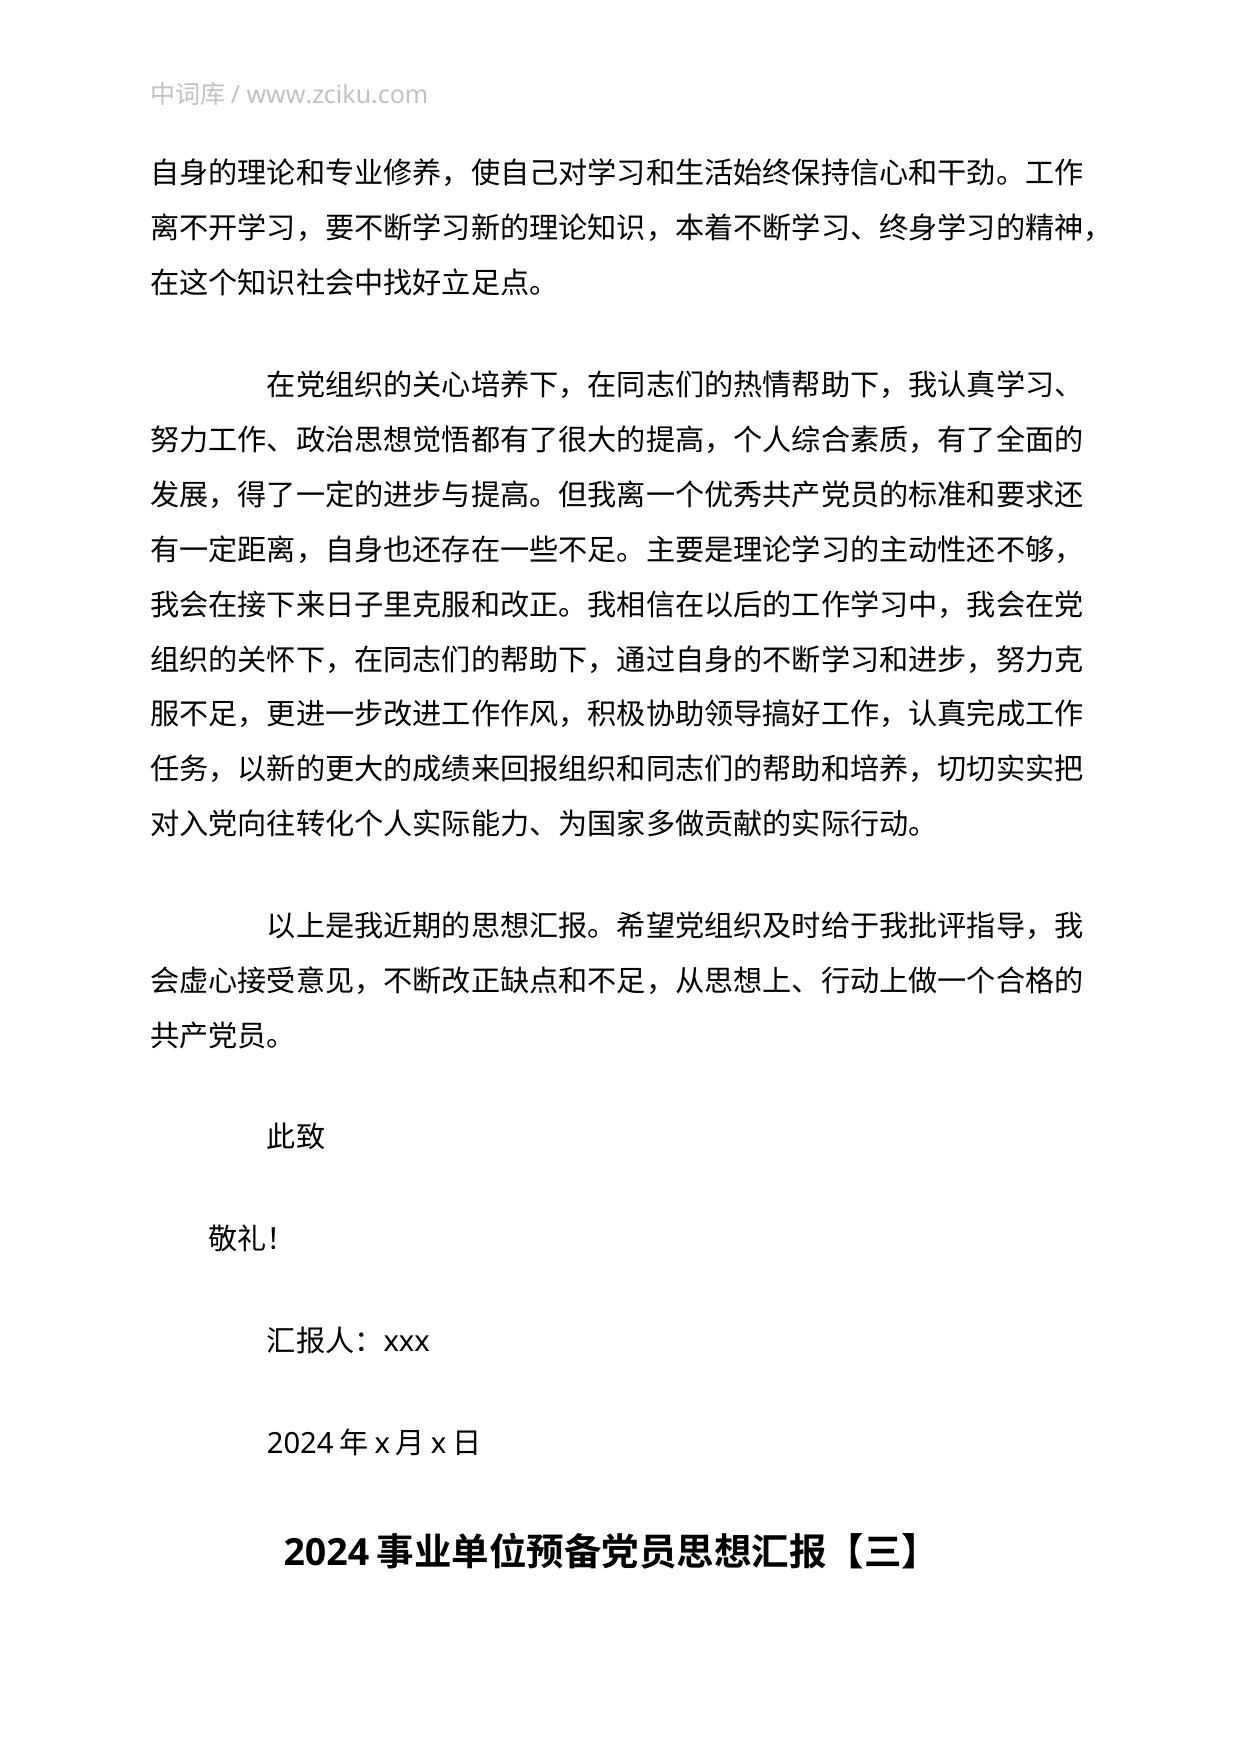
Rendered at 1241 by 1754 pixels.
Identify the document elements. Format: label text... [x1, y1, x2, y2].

text 2024事业单位预备党员思想汇报【三】 [150, 1522, 1090, 1576]
text 以上是我近期的思想汇报。希望党组织及时给于我批评指导，我会虚心接受意见，不断改正缺点和不足，从思想上、行动上做一个合格的共产党员。 [150, 902, 1090, 1054]
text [150, 150, 1090, 302]
text 在党组织的关心培养下，在同志们的热情帮助下，我认真学习、努力工作、政治思想觉悟都有了很大的提高，个人综合素质，有了全面的发展，得了一定的进步与提高。但我离一个优秀共产党员的标准和要求还有一定距离，自身也还存在一些不足。主要是理论学习的主动性还不够，我会在接下来日子里克服和改正。我相信在以后的工作学习中，我会在党组织的关怀下，在同志们的帮助下，通过自身的不断学习和进步，努力克服不足，更进一步改进工作作风，积极协助领导搞好工作，认真完成工作任务，以新的更大的成绩来回报组织和同志们的帮助和培养，切切实实把对入党向往转化个人实际能力、为国家多做贡献的实际行动。 [150, 362, 1090, 843]
text 2024年x月x日 [150, 1419, 1090, 1462]
text 敬礼！ [150, 1216, 1090, 1258]
text 此致 [150, 1114, 1090, 1156]
text 汇报人：xxx [150, 1318, 1090, 1360]
